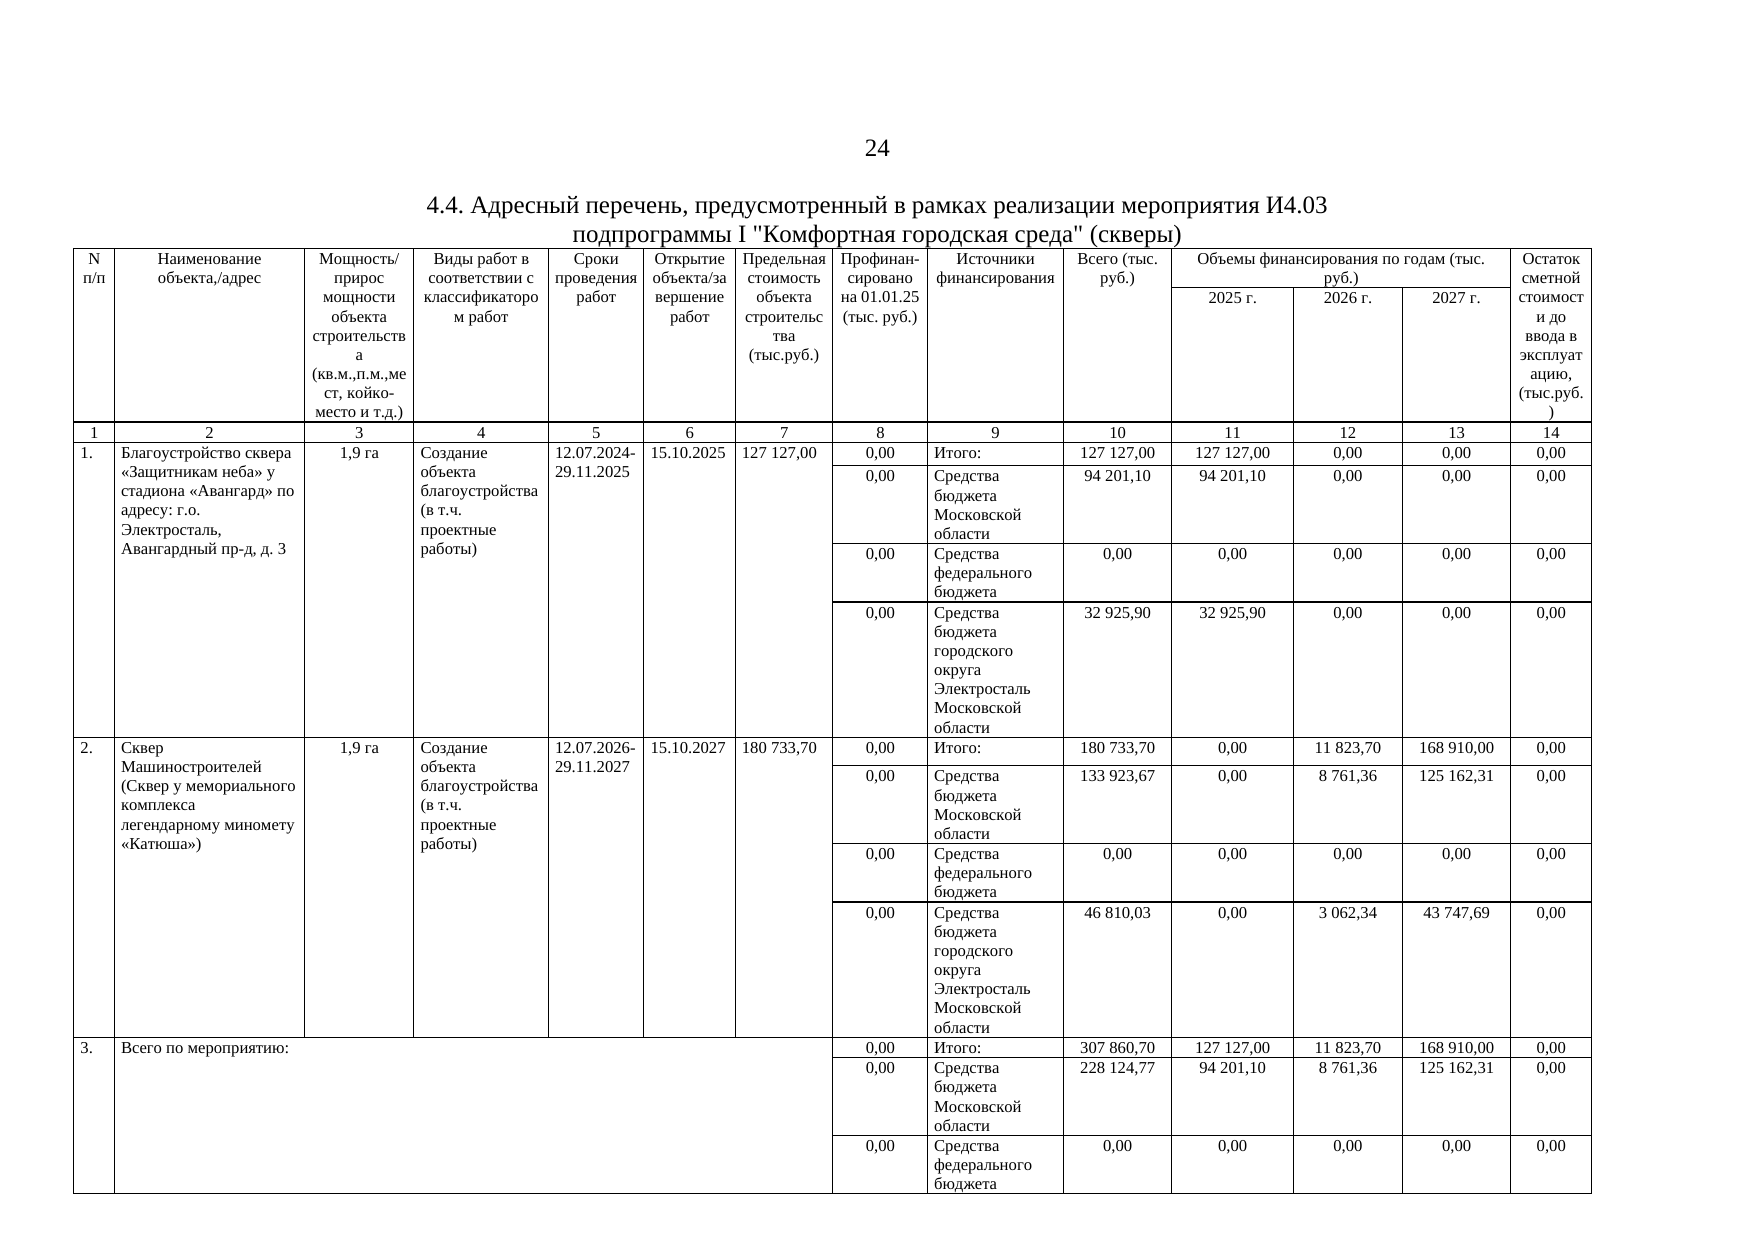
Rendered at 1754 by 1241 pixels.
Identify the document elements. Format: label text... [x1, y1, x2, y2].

table_cell 46 810,03 [1064, 903, 1171, 1037]
table_cell 11 823,70 [1294, 738, 1402, 765]
table_cell 168 910,00 [1403, 1038, 1510, 1057]
table_cell 12 [1294, 423, 1402, 442]
table_cell 0,00 [1511, 1058, 1591, 1135]
table_cell 2027 г. [1403, 288, 1510, 421]
table_cell 307 860,70 [1064, 1038, 1171, 1057]
table_cell 0,00 [1511, 766, 1591, 843]
table_cell 0,00 [1172, 903, 1293, 1037]
table_cell 15.10.2025 [644, 443, 735, 737]
table_cell 0,00 [1294, 443, 1402, 465]
table_cell 2. [74, 738, 114, 1037]
table_cell 127 127,00 [1064, 443, 1171, 465]
table_cell 1 [74, 423, 114, 442]
table_cell 133 923,67 [1064, 766, 1171, 843]
table_cell 0,00 [1403, 844, 1510, 901]
table_cell 32 925,90 [1172, 603, 1293, 737]
table_cell 0,00 [1403, 443, 1510, 465]
table_cell 0,00 [833, 1136, 927, 1193]
table_cell Благоустройство сквера «Защитникам неба» у стадиона «Авангард» по адресу: г.о. Электросталь, Авангардный пр-д, д. 3 [115, 443, 304, 737]
table_cell Создание объекта благоустройства (в т.ч. проектные работы) [414, 443, 548, 737]
table_cell Средства федерального бюджета [928, 1136, 1063, 1193]
table_cell 7 [736, 423, 832, 442]
table_cell 0,00 [1511, 443, 1591, 465]
table_cell 0,00 [1172, 766, 1293, 843]
table_cell Итого: [928, 443, 1063, 465]
table_cell Сквер Машиностроителей (Сквер у мемориального комплекса легендарному миномету «Катюша») [115, 738, 304, 1037]
text 4.4. Адресный перечень, предусмотренный в рамках реализации мероприятия И4.03 [118, 190, 1636, 219]
table_cell 9 [928, 423, 1063, 442]
table_cell 0,00 [1064, 544, 1171, 601]
table_cell 3. [74, 1038, 114, 1193]
table_cell 0,00 [1172, 738, 1293, 765]
table_cell 0,00 [1294, 544, 1402, 601]
table_cell 2025 г. [1172, 288, 1293, 421]
table_cell 0,00 [833, 544, 927, 601]
table_cell 0,00 [833, 1058, 927, 1135]
table_cell 94 201,10 [1172, 1058, 1293, 1135]
table_cell 13 [1403, 423, 1510, 442]
text подпрограммы I "Комфортная городская среда" (скверы) [118, 219, 1636, 248]
table_cell 8 761,36 [1294, 766, 1402, 843]
table_cell 11 [1172, 423, 1293, 442]
table_header Всего (тыс. руб.) [1064, 249, 1171, 421]
table_cell 0,00 [833, 1038, 927, 1057]
table_cell 8 761,36 [1294, 1058, 1402, 1135]
table_cell Средства федерального бюджета [928, 844, 1063, 901]
table_cell 14 [1511, 423, 1591, 442]
table_header N п/п [74, 249, 114, 421]
table_cell 127 127,00 [1172, 1038, 1293, 1057]
table_cell 0,00 [833, 903, 927, 1037]
table_cell 228 124,77 [1064, 1058, 1171, 1135]
table_cell 32 925,90 [1064, 603, 1171, 737]
table_cell 0,00 [1511, 544, 1591, 601]
table_cell 0,00 [1511, 903, 1591, 1037]
table_cell Всего по мероприятию: [115, 1038, 832, 1193]
table_cell 0,00 [1403, 466, 1510, 543]
table_cell 4 [414, 423, 548, 442]
table_cell Средства бюджета Московской области [928, 766, 1063, 843]
table_cell 0,00 [833, 738, 927, 765]
table_cell 12.07.2024-29.11.2025 [549, 443, 643, 737]
table_cell 0,00 [1172, 1136, 1293, 1193]
table_cell 0,00 [1064, 1136, 1171, 1193]
table_cell 3 [305, 423, 413, 442]
table_cell Средства бюджета Московской области [928, 466, 1063, 543]
table_cell 0,00 [1294, 466, 1402, 543]
table_cell 180 733,70 [736, 738, 832, 1037]
table_cell 0,00 [1294, 1136, 1402, 1193]
table_cell 0,00 [833, 766, 927, 843]
table_cell 0,00 [833, 466, 927, 543]
table_cell 3 062,34 [1294, 903, 1402, 1037]
table_cell Средства бюджета Московской области [928, 1058, 1063, 1135]
table_cell 8 [833, 423, 927, 442]
table_cell 6 [644, 423, 735, 442]
table_cell Средства бюджета городского округа Электросталь Московской области [928, 903, 1063, 1037]
table_header Объемы финансирования по годам (тыс. руб.) [1172, 249, 1510, 287]
table_cell 0,00 [1511, 1038, 1591, 1057]
table_cell 0,00 [833, 603, 927, 737]
table_cell Итого: [928, 738, 1063, 765]
table_cell 5 [549, 423, 643, 442]
table_header Виды работ в соответствии с классификатором работ [414, 249, 548, 421]
table_cell 12.07.2026-29.11.2027 [549, 738, 643, 1037]
table_cell Итого: [928, 1038, 1063, 1057]
table_cell 0,00 [1511, 1136, 1591, 1193]
table_cell 15.10.2027 [644, 738, 735, 1037]
table_cell Создание объекта благоустройства (в т.ч. проектные работы) [414, 738, 548, 1037]
table_cell 0,00 [1294, 603, 1402, 737]
table_cell 1,9 га [305, 738, 413, 1037]
table_cell 125 162,31 [1403, 1058, 1510, 1135]
table_cell 0,00 [1403, 603, 1510, 737]
table_header Открытие объекта/завершение работ [644, 249, 735, 421]
table_cell 0,00 [1511, 844, 1591, 901]
table_header Остаток сметной стоимости до ввода в эксплуатацию, (тыс.руб.) [1511, 249, 1591, 421]
table_cell 125 162,31 [1403, 766, 1510, 843]
table_cell 0,00 [1172, 844, 1293, 901]
table_cell 2 [115, 423, 304, 442]
table_cell 0,00 [1511, 738, 1591, 765]
table_cell 168 910,00 [1403, 738, 1510, 765]
table_cell 94 201,10 [1064, 466, 1171, 543]
table_header Профинан-сировано на 01.01.25 (тыс. руб.) [833, 249, 927, 421]
table_cell 2026 г. [1294, 288, 1402, 421]
table_header Предельная стоимость объекта строительства (тыс.руб.) [736, 249, 832, 421]
table_cell 127 127,00 [736, 443, 832, 737]
table_header Сроки проведения работ [549, 249, 643, 421]
table_cell 0,00 [1294, 844, 1402, 901]
table_cell 127 127,00 [1172, 443, 1293, 465]
table_cell 94 201,10 [1172, 466, 1293, 543]
table_cell 11 823,70 [1294, 1038, 1402, 1057]
table_cell 0,00 [1172, 544, 1293, 601]
table_cell 1. [74, 443, 114, 737]
table_cell 43 747,69 [1403, 903, 1510, 1037]
table_cell 180 733,70 [1064, 738, 1171, 765]
table_cell Средства бюджета городского округа Электросталь Московской области [928, 603, 1063, 737]
table_cell 0,00 [1511, 603, 1591, 737]
table_cell Средства федерального бюджета [928, 544, 1063, 601]
table_cell 0,00 [1403, 544, 1510, 601]
table_cell 1,9 га [305, 443, 413, 737]
table_cell 0,00 [833, 443, 927, 465]
table_header Наименование объекта,/адрес [115, 249, 304, 421]
table_cell 0,00 [1064, 844, 1171, 901]
table_header Мощность/прирос мощности объекта строительства (кв.м.,п.м.,мест, койко-место и т.д.) [305, 249, 413, 421]
table_cell 0,00 [833, 844, 927, 901]
table_cell 0,00 [1403, 1136, 1510, 1193]
table_cell 0,00 [1511, 466, 1591, 543]
table_cell 10 [1064, 423, 1171, 442]
table_header Источники финансирования [928, 249, 1063, 421]
